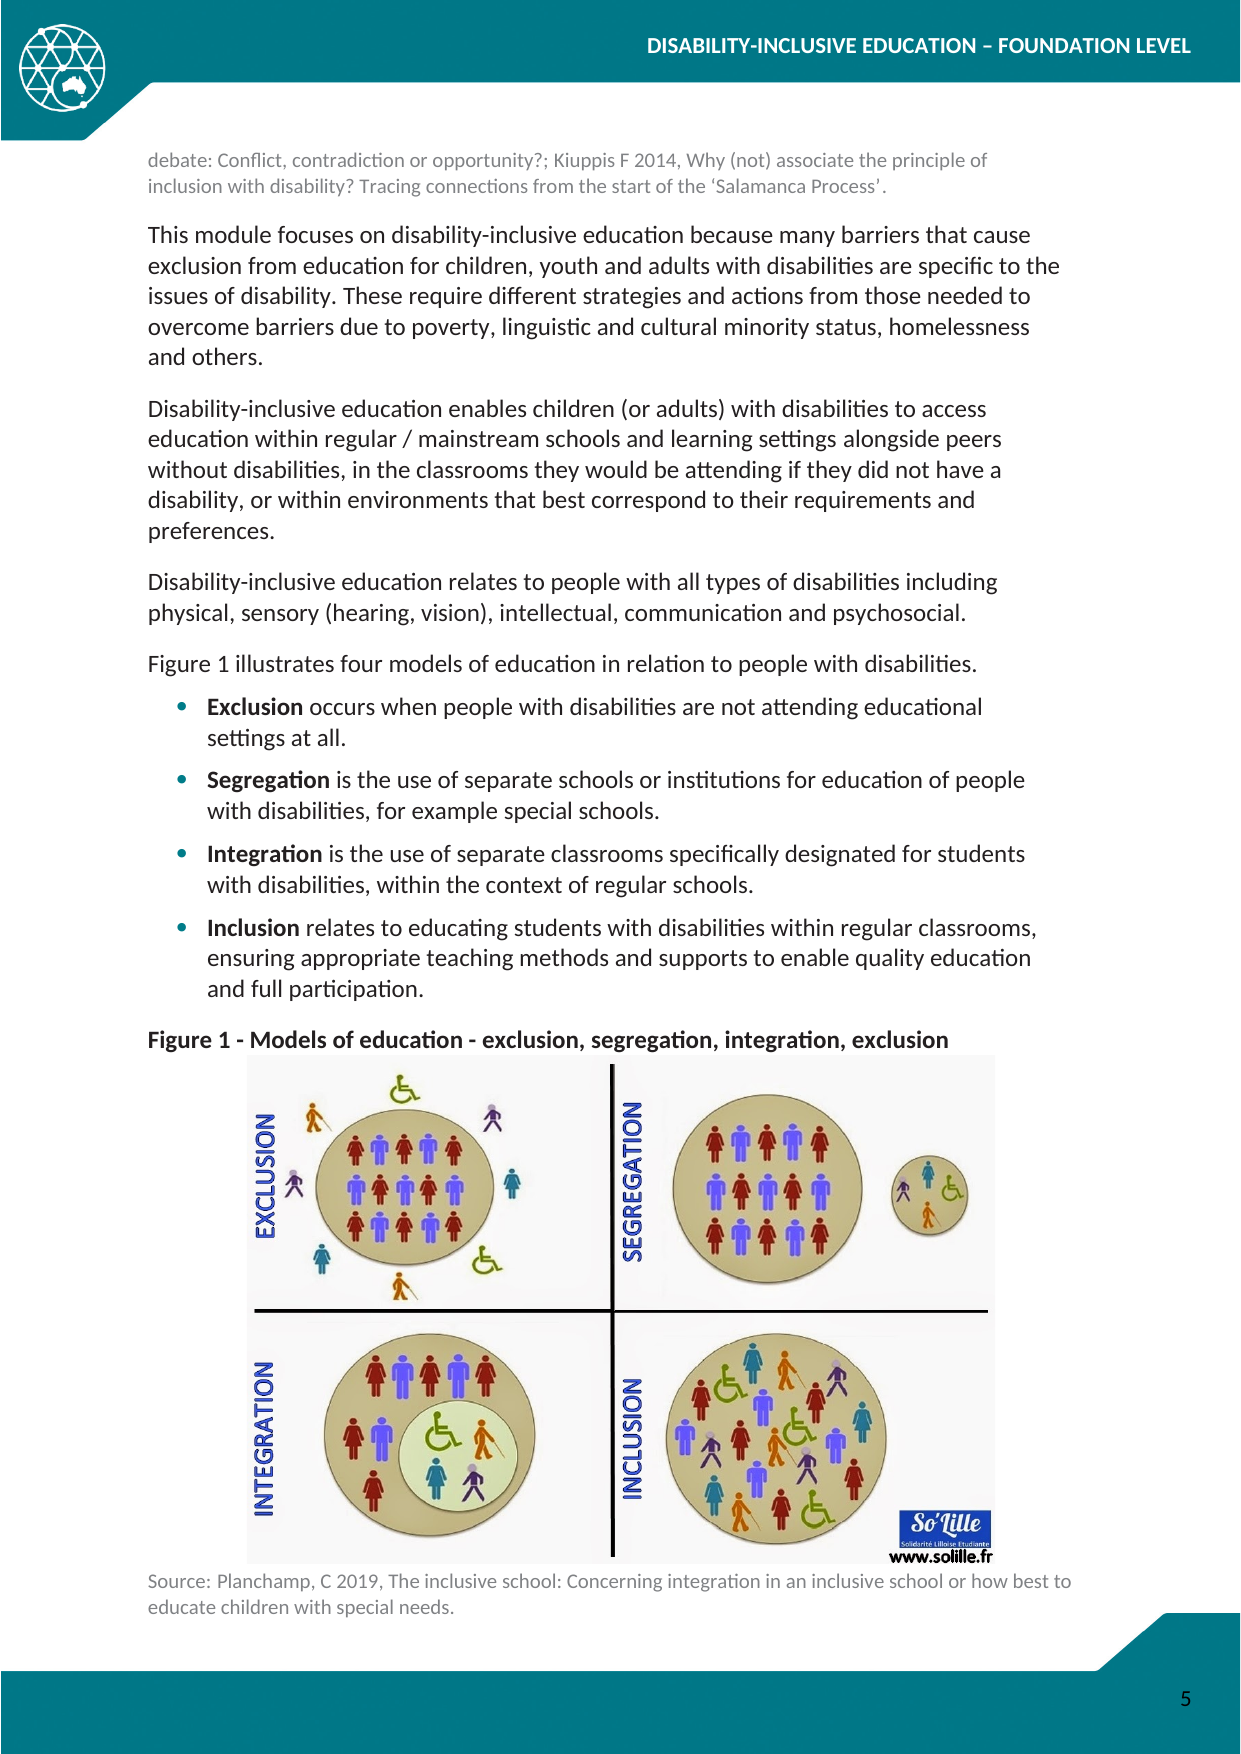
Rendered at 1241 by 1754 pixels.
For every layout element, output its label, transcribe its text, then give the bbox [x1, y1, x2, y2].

text Disability-inclusive education relates to people with all types of disabilities including physical, sensory (hearing, vision), intellectual, communication and psychosocial. [148, 566, 1074, 627]
text Figure 1 illustrates four models of education in relation to people with disabilities. [148, 648, 1074, 679]
text Disability-inclusive education enables children (or adults) with disabilities to access education within regular / mainstream schools and learning settings alongside peers without disabilities, in the classrooms they would be attending if they did not have a disability, or within environments that best correspond to their requirements and preferences. [148, 393, 1074, 545]
text Figure 1 - Models of education - exclusion, segregation, integration, exclusion [148, 1024, 1074, 1055]
picture [1, 0, 1241, 1754]
list Exclusion occurs when people with disabilities are not attending educational settings at all. [177, 691, 1052, 752]
text This module focuses on disability-inclusive education because many barriers that cause exclusion from education for children, youth and adults with disabilities are specific to the issues of disability. These require different strategies and actions from those needed to overcome barriers due to poverty, linguistic and cultural minority status, homelessness and others. [148, 219, 1074, 372]
list Inclusion relates to educating students with disabilities within regular classrooms, ensuring appropriate teaching methods and supports to enable quality education and full participation. [177, 912, 1052, 1003]
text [148, 148, 1018, 198]
list Integration is the use of separate classrooms specifically designated for students with disabilities, within the context of regular schools. [177, 838, 1052, 899]
list Segregation is the use of separate schools or institutions for education of people with disabilities, for example special schools. [177, 765, 1052, 826]
text Source: Planchamp, C 2019, The inclusive school: Concerning integration in an inclusive school or how best to educate children with special needs. [148, 1076, 1074, 1620]
